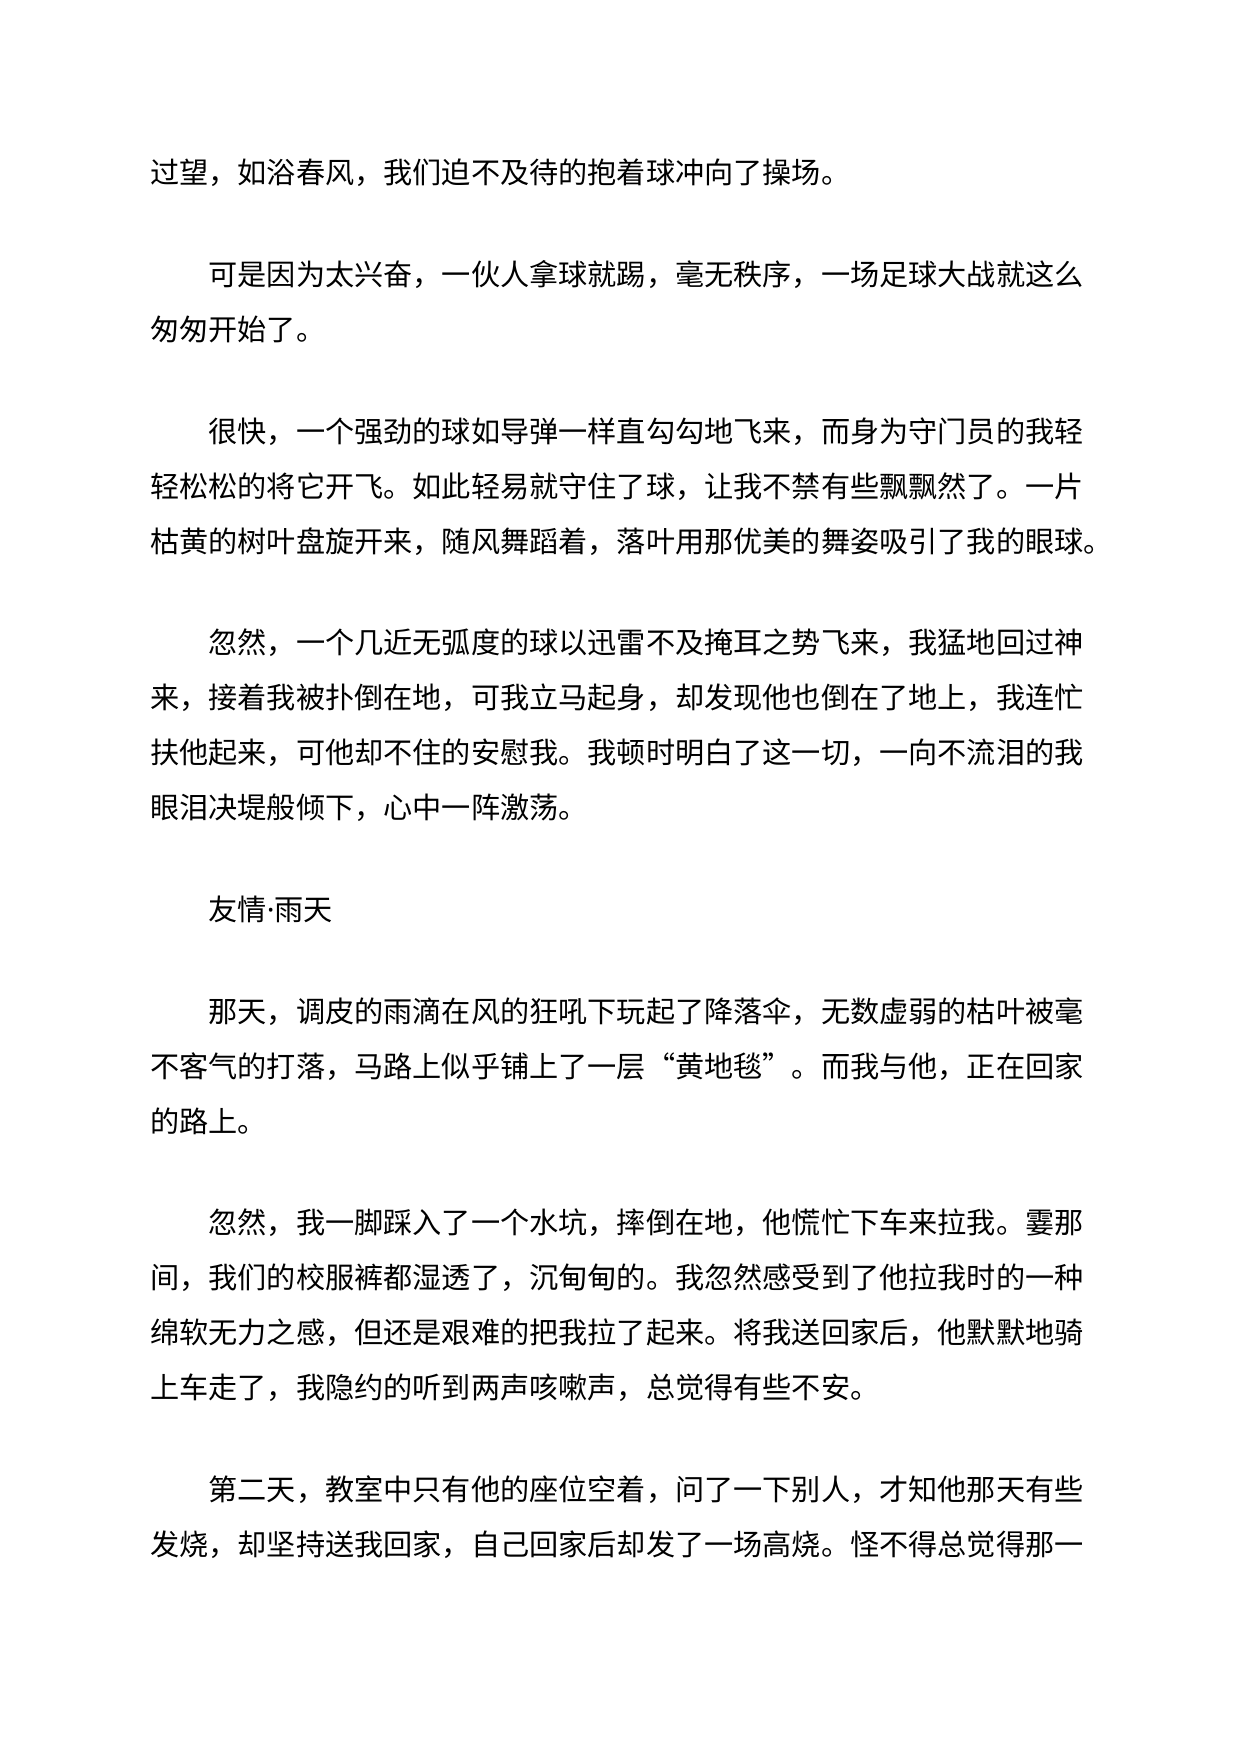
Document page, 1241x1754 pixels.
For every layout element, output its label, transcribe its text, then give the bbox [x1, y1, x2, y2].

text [150, 150, 1090, 192]
text 那天，调皮的雨滴在风的狂吼下玩起了降落伞，无数虚弱的枯叶被毫不客气的打落，马路上似乎铺上了一层“黄地毯”。而我与他，正在回家的路上。 [150, 988, 1090, 1141]
text 忽然，我一脚踩入了一个水坑，摔倒在地，他慌忙下车来拉我。霎那间，我们的校服裤都湿透了，沉甸甸的。我忽然感受到了他拉我时的一种绵软无力之感，但还是艰难的把我拉了起来。将我送回家后，他默默地骑上车走了，我隐约的听到两声咳嗽声，总觉得有些不安。 [150, 1200, 1090, 1407]
text 忽然，一个几近无弧度的球以迅雷不及掩耳之势飞来，我猛地回过神来，接着我被扑倒在地，可我立马起身，却发现他也倒在了地上，我连忙扶他起来，可他却不住的安慰我。我顿时明白了这一切，一向不流泪的我眼泪决堤般倾下，心中一阵激荡。 [150, 620, 1090, 827]
text 友情·雨天 [150, 886, 1090, 929]
text 可是因为太兴奋，一伙人拿球就踢，毫无秩序，一场足球大战就这么匆匆开始了。 [150, 252, 1090, 349]
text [150, 1466, 1090, 1564]
text 很快，一个强劲的球如导弹一样直勾勾地飞来，而身为守门员的我轻轻松松的将它开飞。如此轻易就守住了球，让我不禁有些飘飘然了。一片枯黄的树叶盘旋开来，随风舞蹈着，落叶用那优美的舞姿吸引了我的眼球。 [150, 408, 1090, 561]
